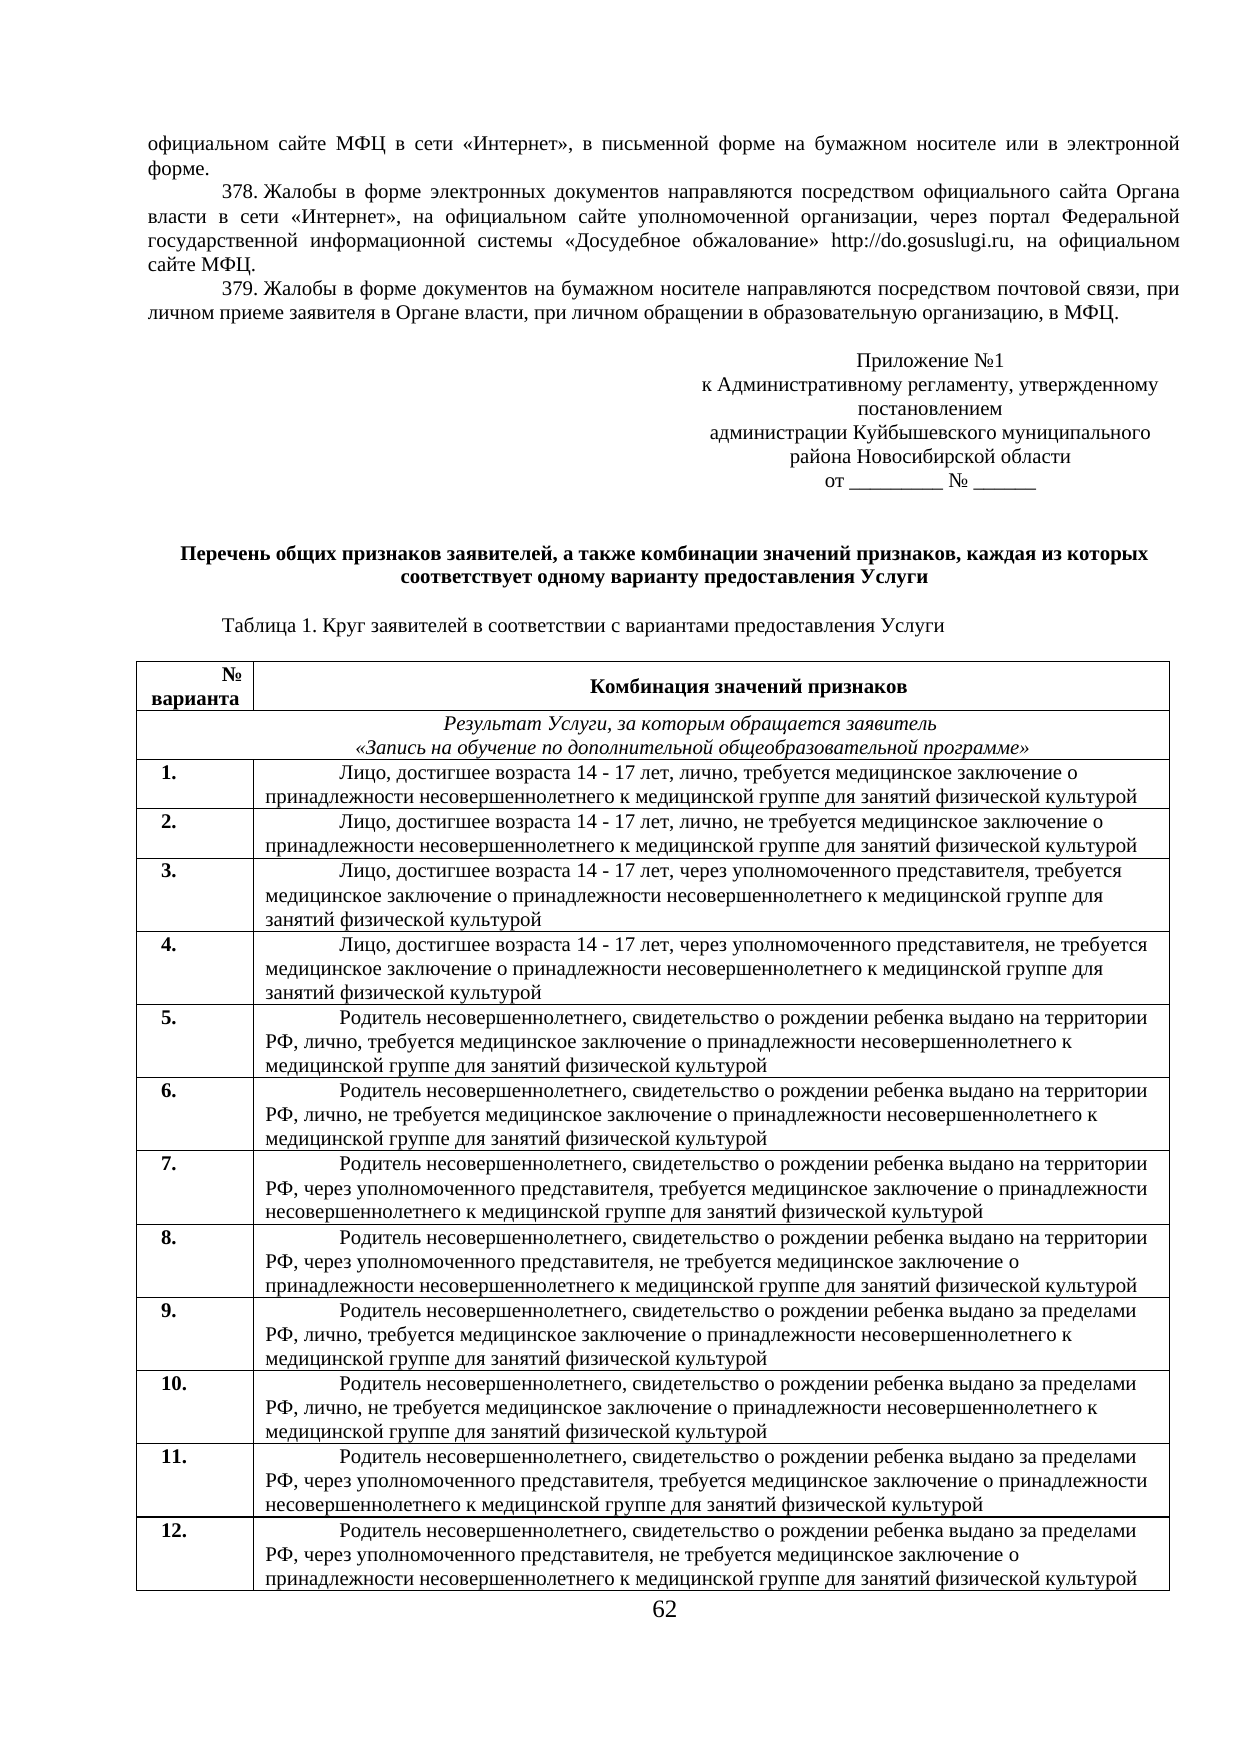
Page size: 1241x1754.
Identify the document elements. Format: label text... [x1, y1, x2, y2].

table_cell Родитель несовершеннолетнего, свидетельство о рождении ребенка выдано на территории РФ, лично, не требуется медицинское заключение о принадлежности несовершеннолетнего к медицинской группе для занятий физической культурой [254, 1078, 1169, 1150]
text 378. Жалобы в форме электронных документов направляются посредством официального сайта Органа власти в сети «Интернет», на официальном сайте уполномоченной организации, через портал Федеральной государственной информационной системы «Досудебное обжалование» http://do.gosuslugi.ru, на официальном сайте МФЦ. [148, 179, 1181, 276]
text от _________ № ______ [679, 468, 1181, 492]
table_cell Лицо, достигшее возраста 14 - 17 лет, через уполномоченного представителя, требуется медицинское заключение о принадлежности несовершеннолетнего к медицинской группе для занятий физической культурой [254, 859, 1169, 931]
table_cell Лицо, достигшее возраста 14 - 17 лет, лично, не требуется медицинское заключение о принадлежности несовершеннолетнего к медицинской группе для занятий физической культурой [254, 809, 1169, 857]
text Таблица 1. Круг заявителей в соответствии с вариантами предоставления Услуги [148, 613, 1181, 637]
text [148, 131, 1181, 179]
table_cell [137, 1518, 253, 1590]
table_cell [137, 1078, 253, 1150]
table_cell Родитель несовершеннолетнего, свидетельство о рождении ребенка выдано на территории РФ, через уполномоченного представителя, требуется медицинское заключение о принадлежности несовершеннолетнего к медицинской группе для занятий физической культурой [254, 1151, 1169, 1223]
table_cell Родитель несовершеннолетнего, свидетельство о рождении ребенка выдано за пределами РФ, через уполномоченного представителя, требуется медицинское заключение о принадлежности несовершеннолетнего к медицинской группе для занятий физической культурой [254, 1444, 1169, 1516]
table_cell [137, 1225, 253, 1297]
table_cell Лицо, достигшее возраста 14 - 17 лет, лично, требуется медицинское заключение о принадлежности несовершеннолетнего к медицинской группе для занятий физической культурой [254, 760, 1169, 808]
text к Административному регламенту, утвержденному постановлением [679, 372, 1181, 420]
table_cell Родитель несовершеннолетнего, свидетельство о рождении ребенка выдано за пределами РФ, лично, не требуется медицинское заключение о принадлежности несовершеннолетнего к медицинской группе для занятий физической культурой [254, 1371, 1169, 1443]
table_cell Лицо, достигшее возраста 14 - 17 лет, через уполномоченного представителя, не требуется медицинское заключение о принадлежности несовершеннолетнего к медицинской группе для занятий физической культурой [254, 932, 1169, 1004]
text Приложение №1 [679, 348, 1181, 372]
table_cell [137, 1298, 253, 1370]
table_cell [137, 1444, 253, 1516]
table_cell Родитель несовершеннолетнего, свидетельство о рождении ребенка выдано за пределами РФ, лично, требуется медицинское заключение о принадлежности несовершеннолетнего к медицинской группе для занятий физической культурой [254, 1298, 1169, 1370]
table_cell Родитель несовершеннолетнего, свидетельство о рождении ребенка выдано за пределами РФ, через уполномоченного представителя, не требуется медицинское заключение о принадлежности несовершеннолетнего к медицинской группе для занятий физической культурой [254, 1518, 1169, 1590]
text 379. Жалобы в форме документов на бумажном носителе направляются посредством почтовой связи, при личном приеме заявителя в Органе власти, при личном обращении в образовательную организацию, в МФЦ. [148, 276, 1181, 324]
table_cell [137, 760, 253, 808]
table_cell Родитель несовершеннолетнего, свидетельство о рождении ребенка выдано на территории РФ, лично, требуется медицинское заключение о принадлежности несовершеннолетнего к медицинской группе для занятий физической культурой [254, 1005, 1169, 1077]
table_cell Результат Услуги, за которым обращается заявитель «Запись на обучение по дополнительной общеобразовательной программе» [137, 711, 1169, 759]
table_cell Родитель несовершеннолетнего, свидетельство о рождении ребенка выдано на территории РФ, через уполномоченного представителя, не требуется медицинское заключение о принадлежности несовершеннолетнего к медицинской группе для занятий физической культурой [254, 1225, 1169, 1297]
table_cell [137, 1371, 253, 1443]
table_cell [137, 809, 253, 857]
text администрации Куйбышевского муниципального района Новосибирской области [679, 420, 1181, 468]
text Перечень общих признаков заявителей, а также комбинации значений признаков, каждая из которых соответствует одному варианту предоставления Услуги [148, 540, 1181, 588]
table_header № варианта [137, 662, 253, 710]
table_cell [137, 1151, 253, 1223]
table_cell [137, 1005, 253, 1077]
table_cell [137, 859, 253, 931]
table_cell [137, 932, 253, 1004]
table_header Комбинация значений признаков [254, 662, 1169, 710]
